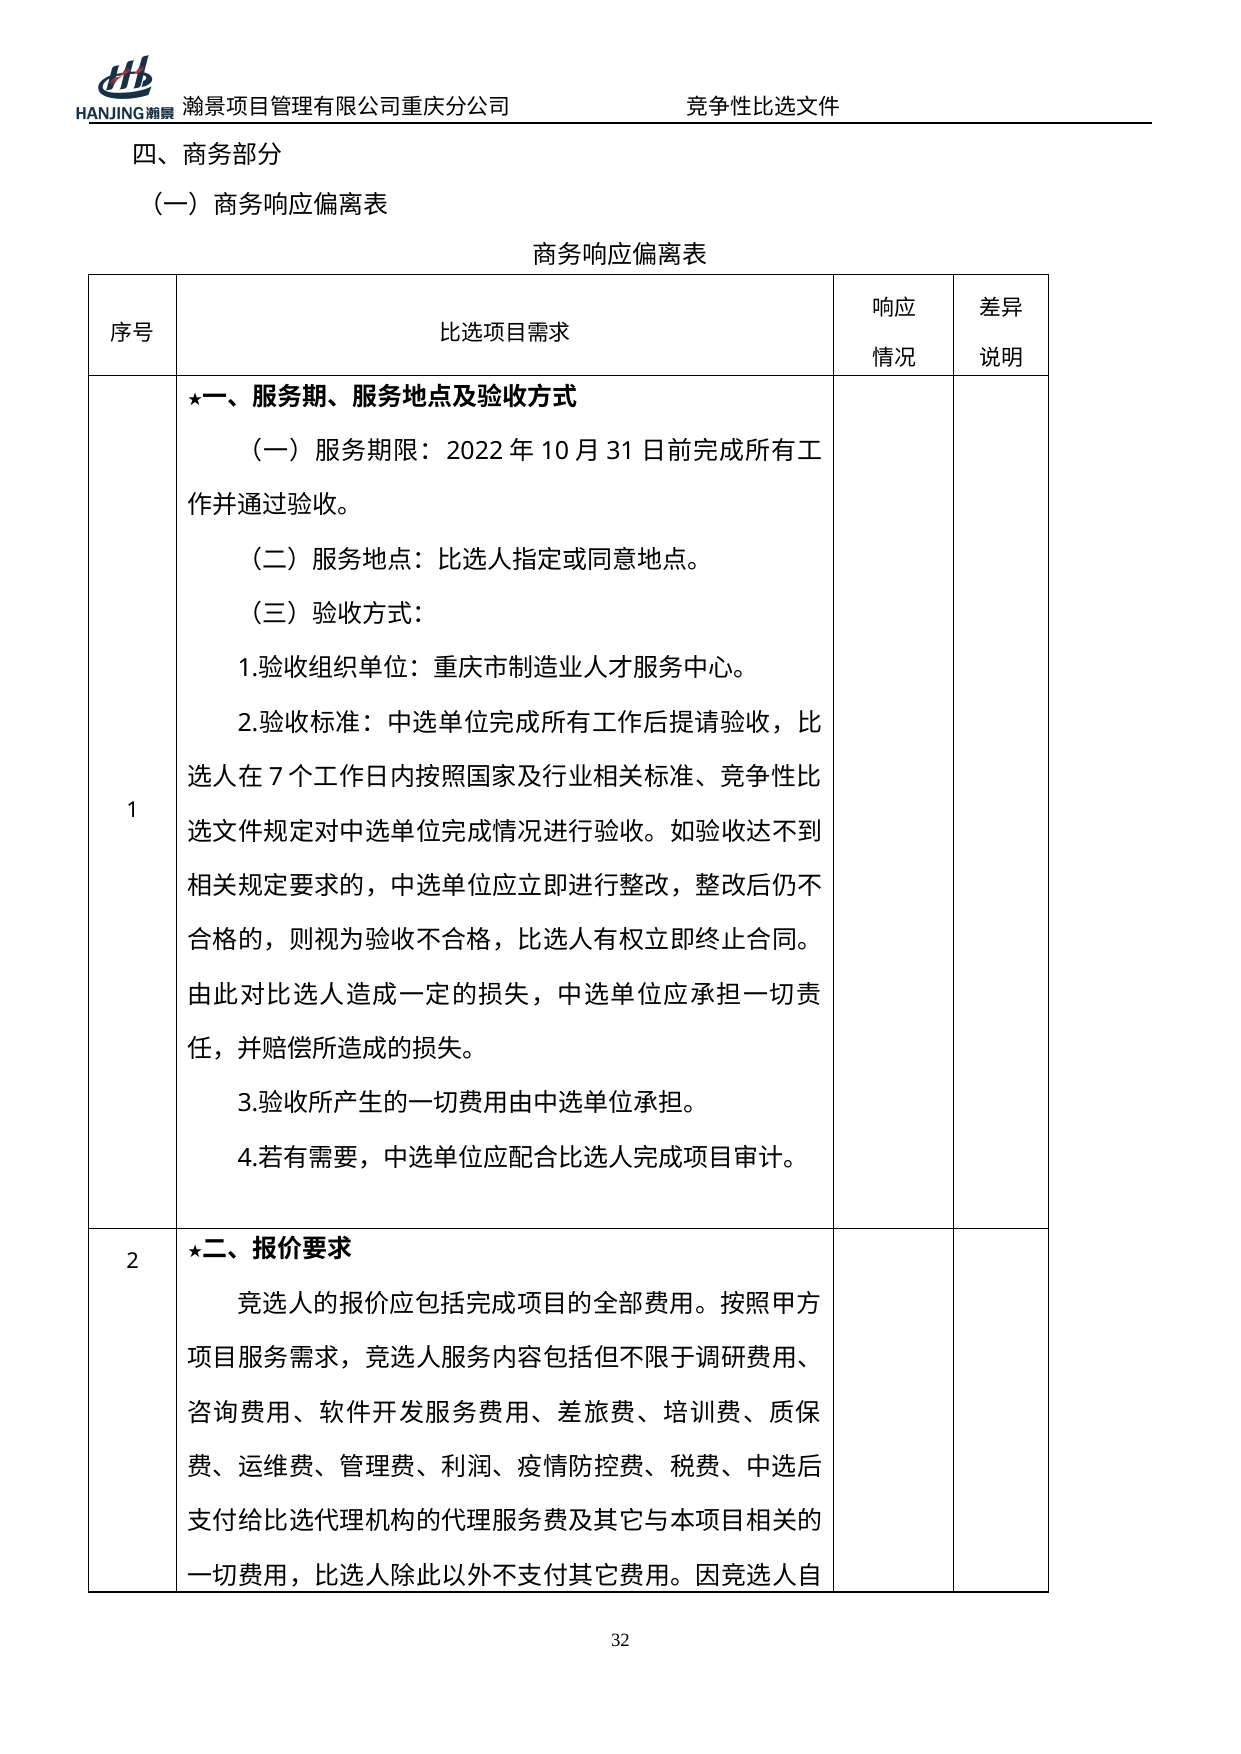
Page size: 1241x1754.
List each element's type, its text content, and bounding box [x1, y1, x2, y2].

text 四、商务部分 [88, 124, 1152, 174]
text 商务响应偏离表 [88, 224, 1152, 274]
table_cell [177, 1229, 833, 1591]
table_cell [834, 376, 953, 1228]
table_cell ★一、服务期、服务地点及验收方式 （一）服务期限：2022年10月31日前完成所有工作并通过验收。 （二）服务地点：比选人指定或同意地点。 （三）验收方式： 1.验收组织单位：重庆市制造业人才服务中心。 2.验收标准：中选单位完成所有工作后提请验收，比选人在7个工作日内按照国家及行业相关标准、竞争性比选文件规定对中选单位完成情况进行验收。如验收达不到相关规定要求的，中选单位应立即进行整改，整改后仍不合格的，则视为验收不合格，比选人有权立即终止合同。由此对比选人造成一定的损失，中选单位应承担一切责任，并赔偿所造成的损失。 3.验收所产生的一切费用由中选单位承担。 4.若有需要，中选单位应配合比选人完成项目审计。 [177, 376, 833, 1228]
table_cell [954, 376, 1048, 1228]
table_cell 1 [89, 376, 176, 1228]
table_cell [954, 1229, 1048, 1591]
table_header 序号 [89, 275, 176, 375]
table_cell 2 [89, 1229, 176, 1591]
table_header 比选项目需求 [177, 275, 833, 375]
table_header 响应 情况 [834, 275, 953, 375]
table_cell [834, 1229, 953, 1591]
picture [71, 52, 180, 122]
text （一）商务响应偏离表 [88, 174, 1152, 224]
table_header 差异 说明 [954, 275, 1048, 375]
